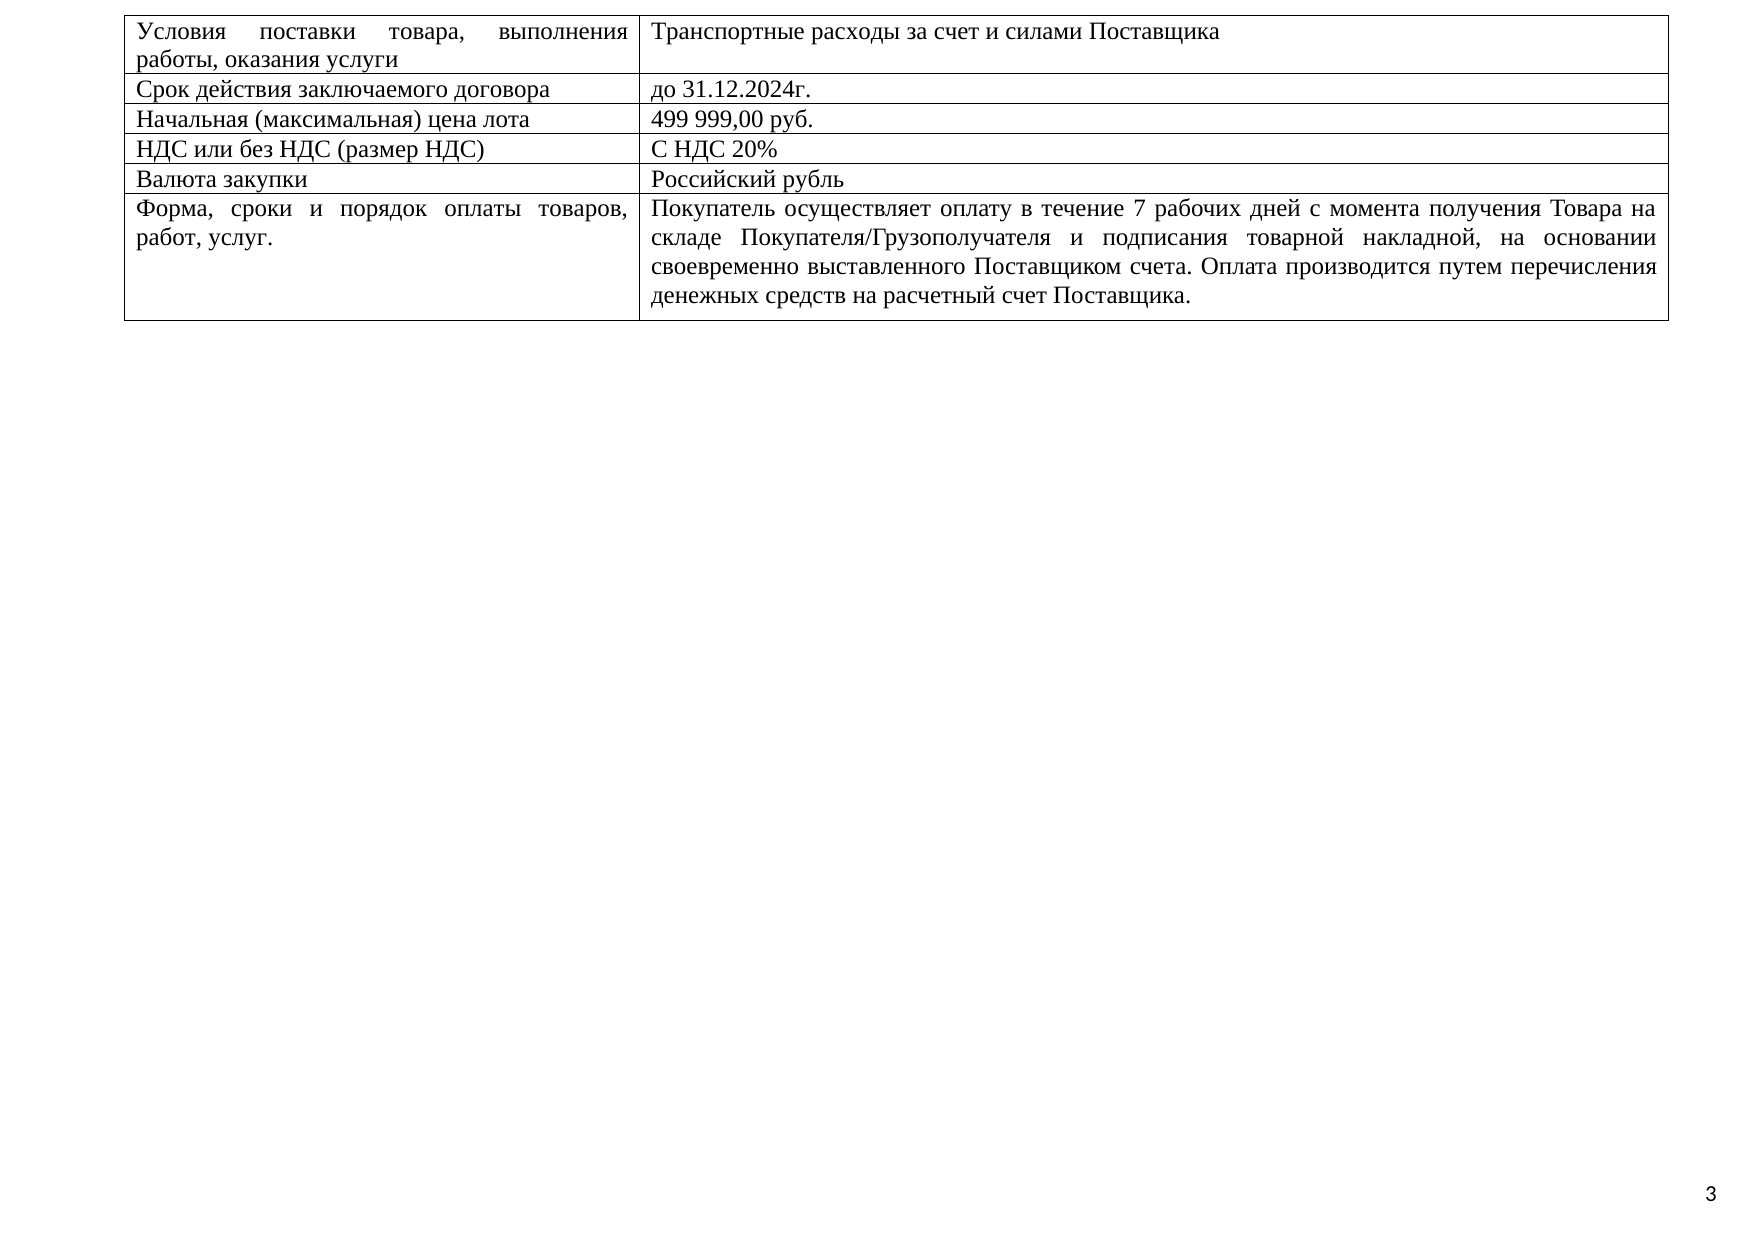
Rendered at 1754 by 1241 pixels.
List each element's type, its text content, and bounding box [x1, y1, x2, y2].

table_cell до 31.12.2024г. [640, 74, 1668, 103]
table_cell НДС или без НДС (размер НДС) [125, 134, 639, 163]
table_cell Срок действия заключаемого договора [125, 74, 639, 103]
table_cell С НДС 20% [640, 134, 1668, 163]
table_cell 499 999,00 руб. [640, 104, 1668, 133]
table_cell Условия поставки товара, выполнения работы, оказания услуги [125, 16, 639, 73]
table_cell Валюта закупки [125, 164, 639, 192]
table_cell Транспортные расходы за счет и силами Поставщика [640, 16, 1668, 73]
table_cell Начальная (максимальная) цена лота [125, 104, 639, 133]
table_cell Форма, сроки и порядок оплаты товаров, работ, услуг. [125, 194, 639, 320]
table_cell Российский рубль [640, 164, 1668, 192]
table_cell Покупатель осуществляет оплату в течение 7 рабочих дней с момента получения Товара на складе Покупателя/Грузополучателя и подписания товарной накладной, на основании своевременно выставленного Поставщиком счета. Оплата производится путем перечисления денежных средств на расчетный счет Поставщика. [640, 194, 1668, 320]
